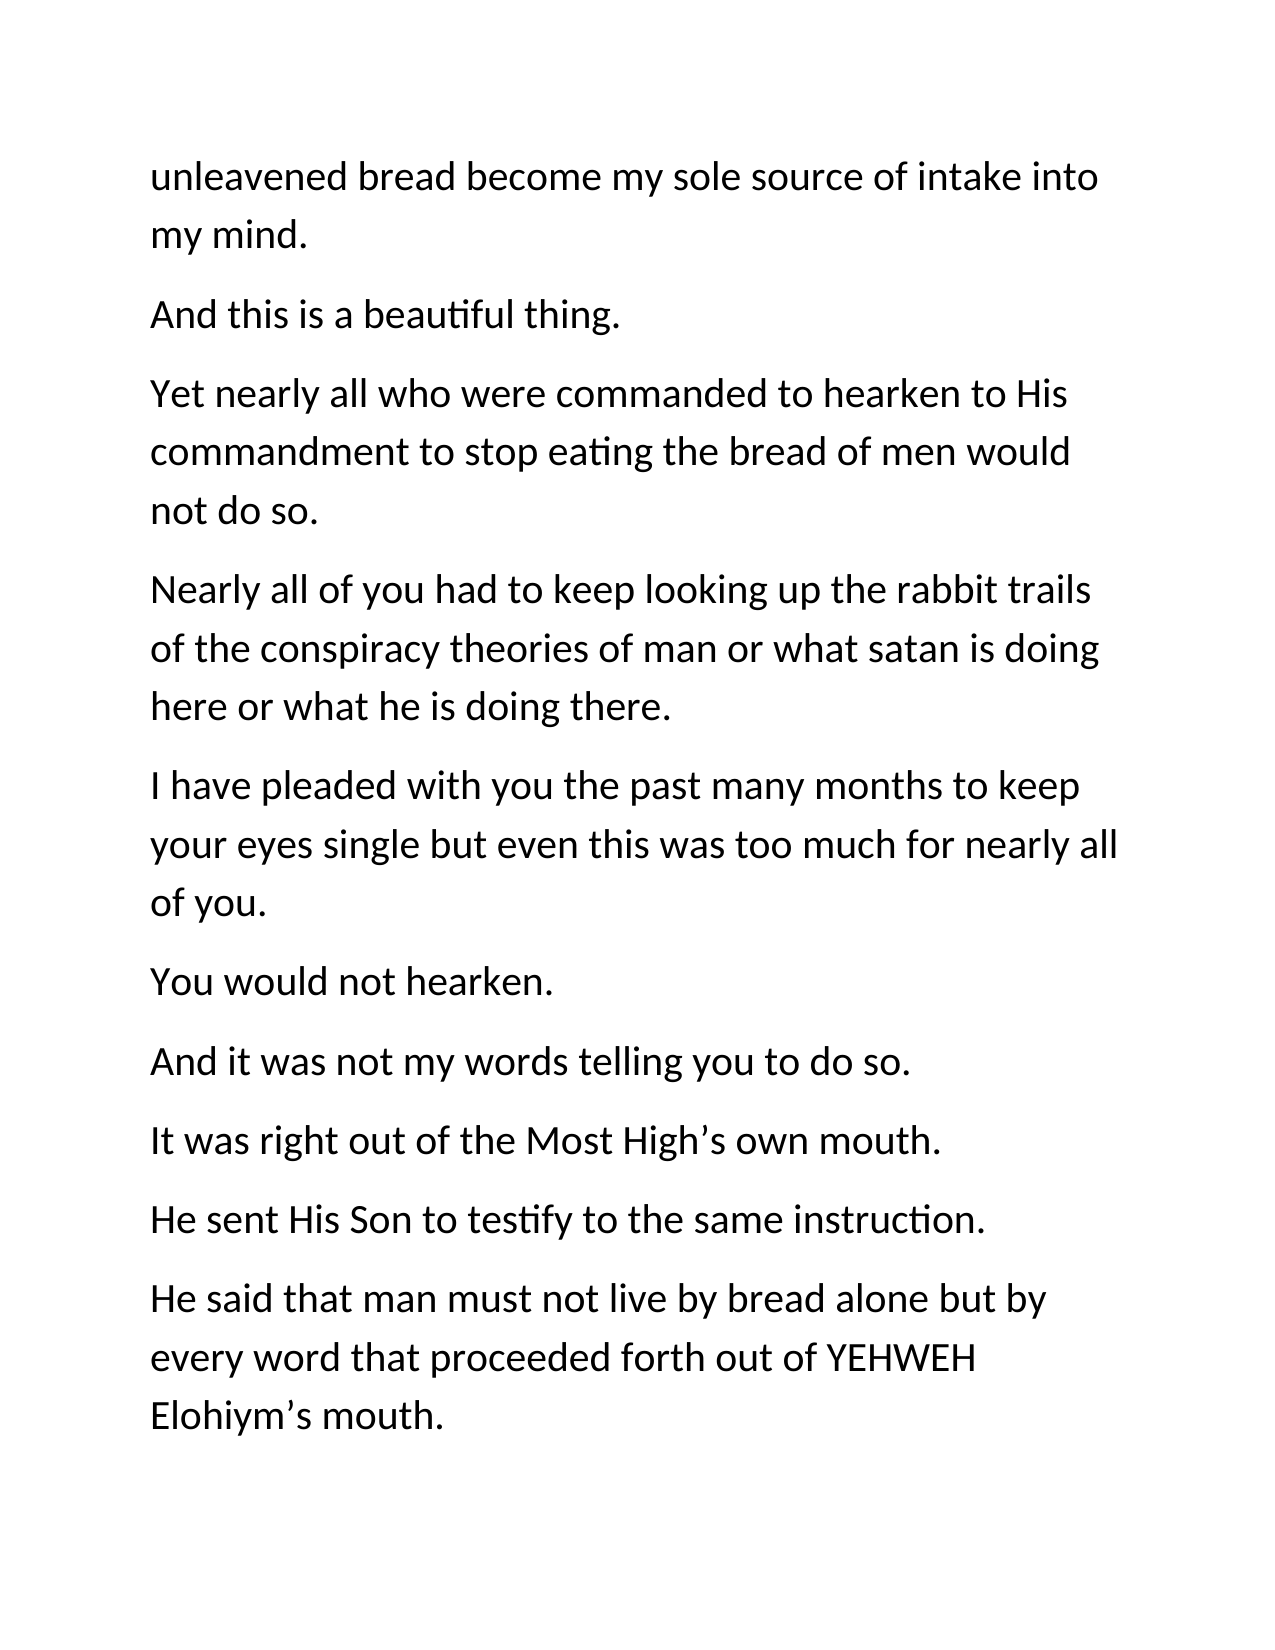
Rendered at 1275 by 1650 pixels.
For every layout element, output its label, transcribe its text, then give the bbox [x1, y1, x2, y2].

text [150, 150, 1125, 259]
text And it was not my words telling you to do so. [150, 1035, 1125, 1086]
text Nearly all of you had to keep looking up the rabbit trails of the conspiracy theories of man or what satan is doing here or what he is doing there. [150, 563, 1125, 731]
text I have pleaded with you the past many months to keep your eyes single but even this was too much for nearly all of you. [150, 759, 1125, 927]
text He said that man must not live by bread alone but by every word that proceeded forth out of YEHWEH Elohiym’s mouth. [150, 1272, 1125, 1440]
text It was right out of the Most High’s own mouth. [150, 1114, 1125, 1165]
text You would not hearken. [150, 955, 1125, 1006]
text He sent His Son to testify to the same instruction. [150, 1193, 1125, 1244]
text Yet nearly all who were commanded to hearken to His commandment to stop eating the bread of men would not do so. [150, 367, 1125, 535]
text And this is a beautiful thing. [150, 288, 1125, 338]
